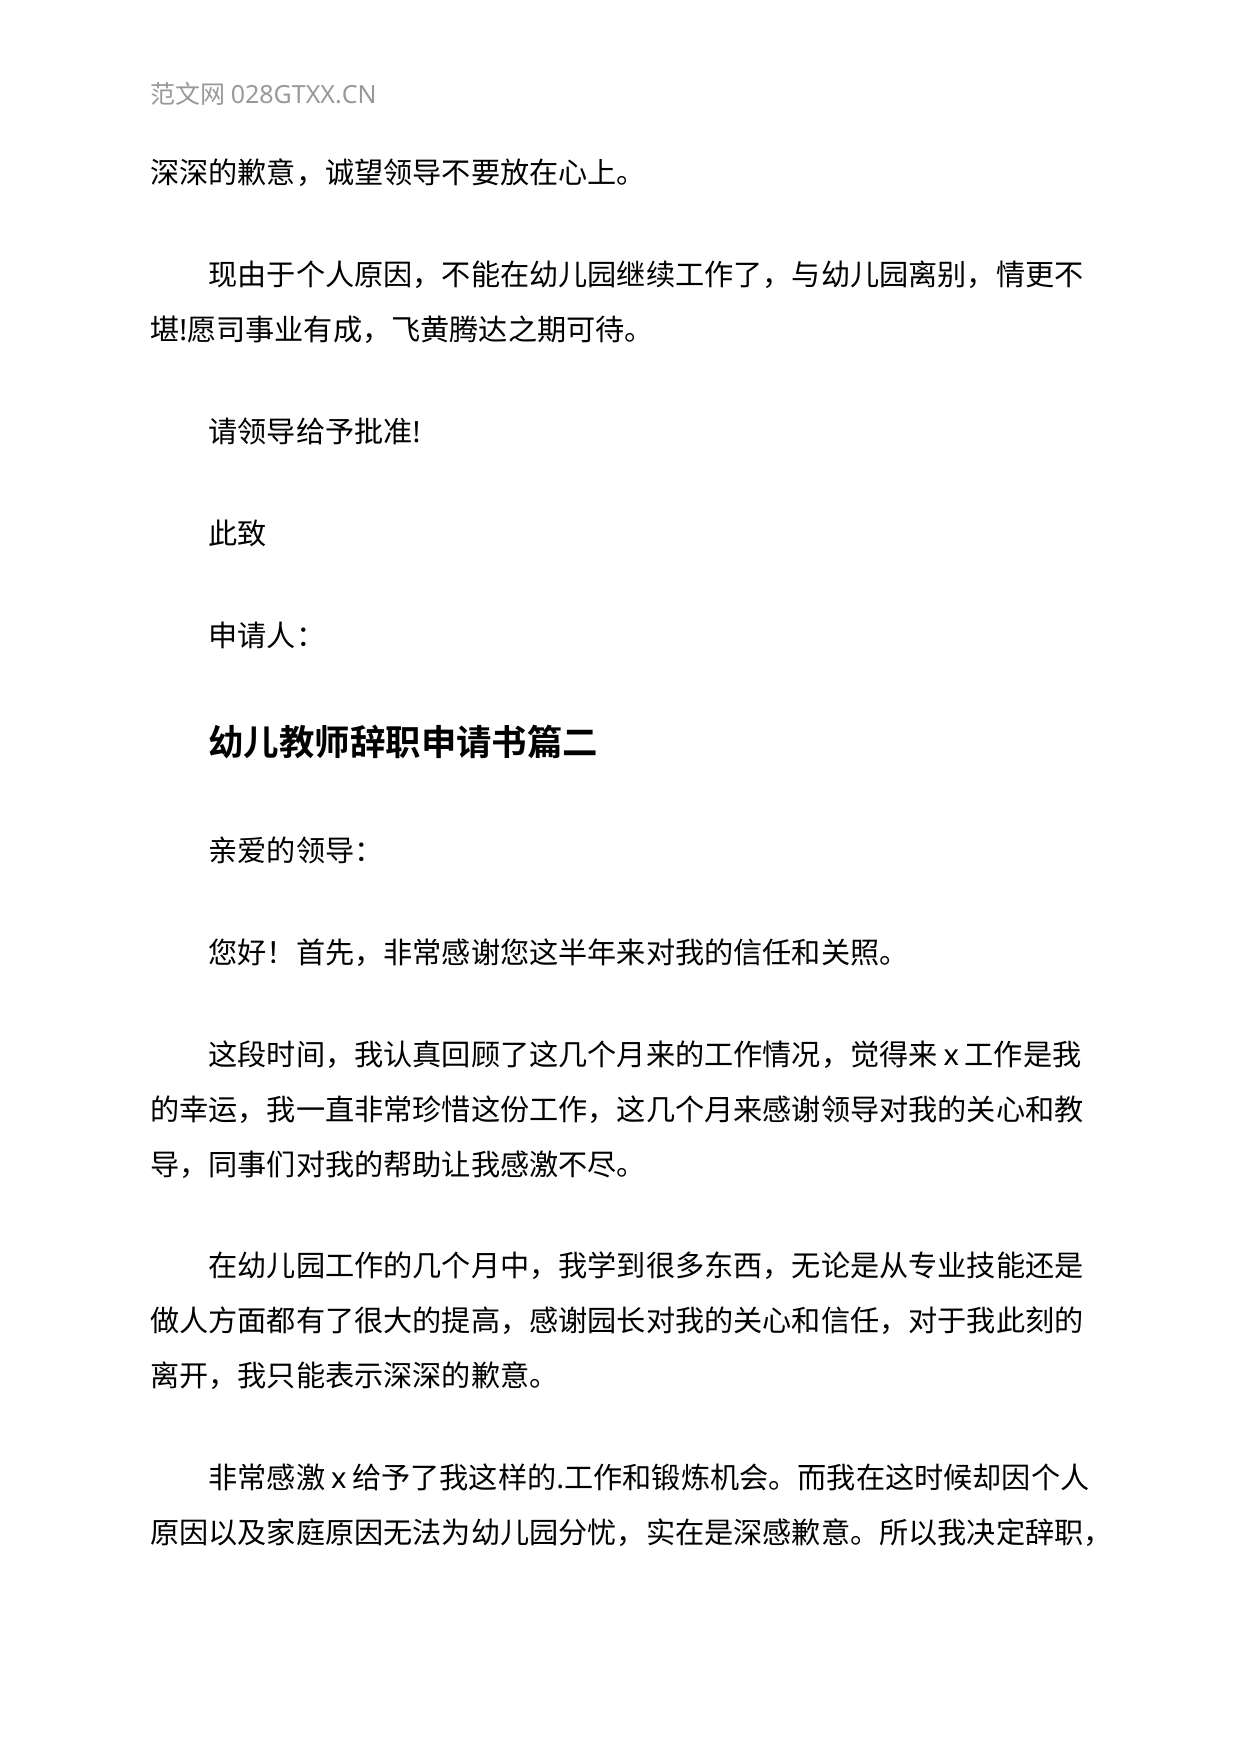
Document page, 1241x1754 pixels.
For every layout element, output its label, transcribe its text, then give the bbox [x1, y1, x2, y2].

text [150, 1454, 1090, 1552]
text 这段时间，我认真回顾了这几个月来的工作情况，觉得来x工作是我的幸运，我一直非常珍惜这份工作，这几个月来感谢领导对我的关心和教导，同事们对我的帮助让我感激不尽。 [150, 1031, 1090, 1183]
text 此致 [150, 511, 1090, 553]
text 请领导给予批准! [150, 409, 1090, 451]
text 幼儿教师辞职申请书篇二 [150, 714, 1090, 765]
text 您好！首先，非常感谢您这半年来对我的信任和关照。 [150, 929, 1090, 972]
text 申请人： [150, 612, 1090, 655]
text 亲爱的领导： [150, 828, 1090, 870]
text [150, 150, 1090, 192]
text 在幼儿园工作的几个月中，我学到很多东西，无论是从专业技能还是做人方面都有了很大的提高，感谢园长对我的关心和信任，对于我此刻的离开，我只能表示深深的歉意。 [150, 1243, 1090, 1395]
text 现由于个人原因，不能在幼儿园继续工作了，与幼儿园离别，情更不堪!愿司事业有成，飞黄腾达之期可待。 [150, 252, 1090, 349]
